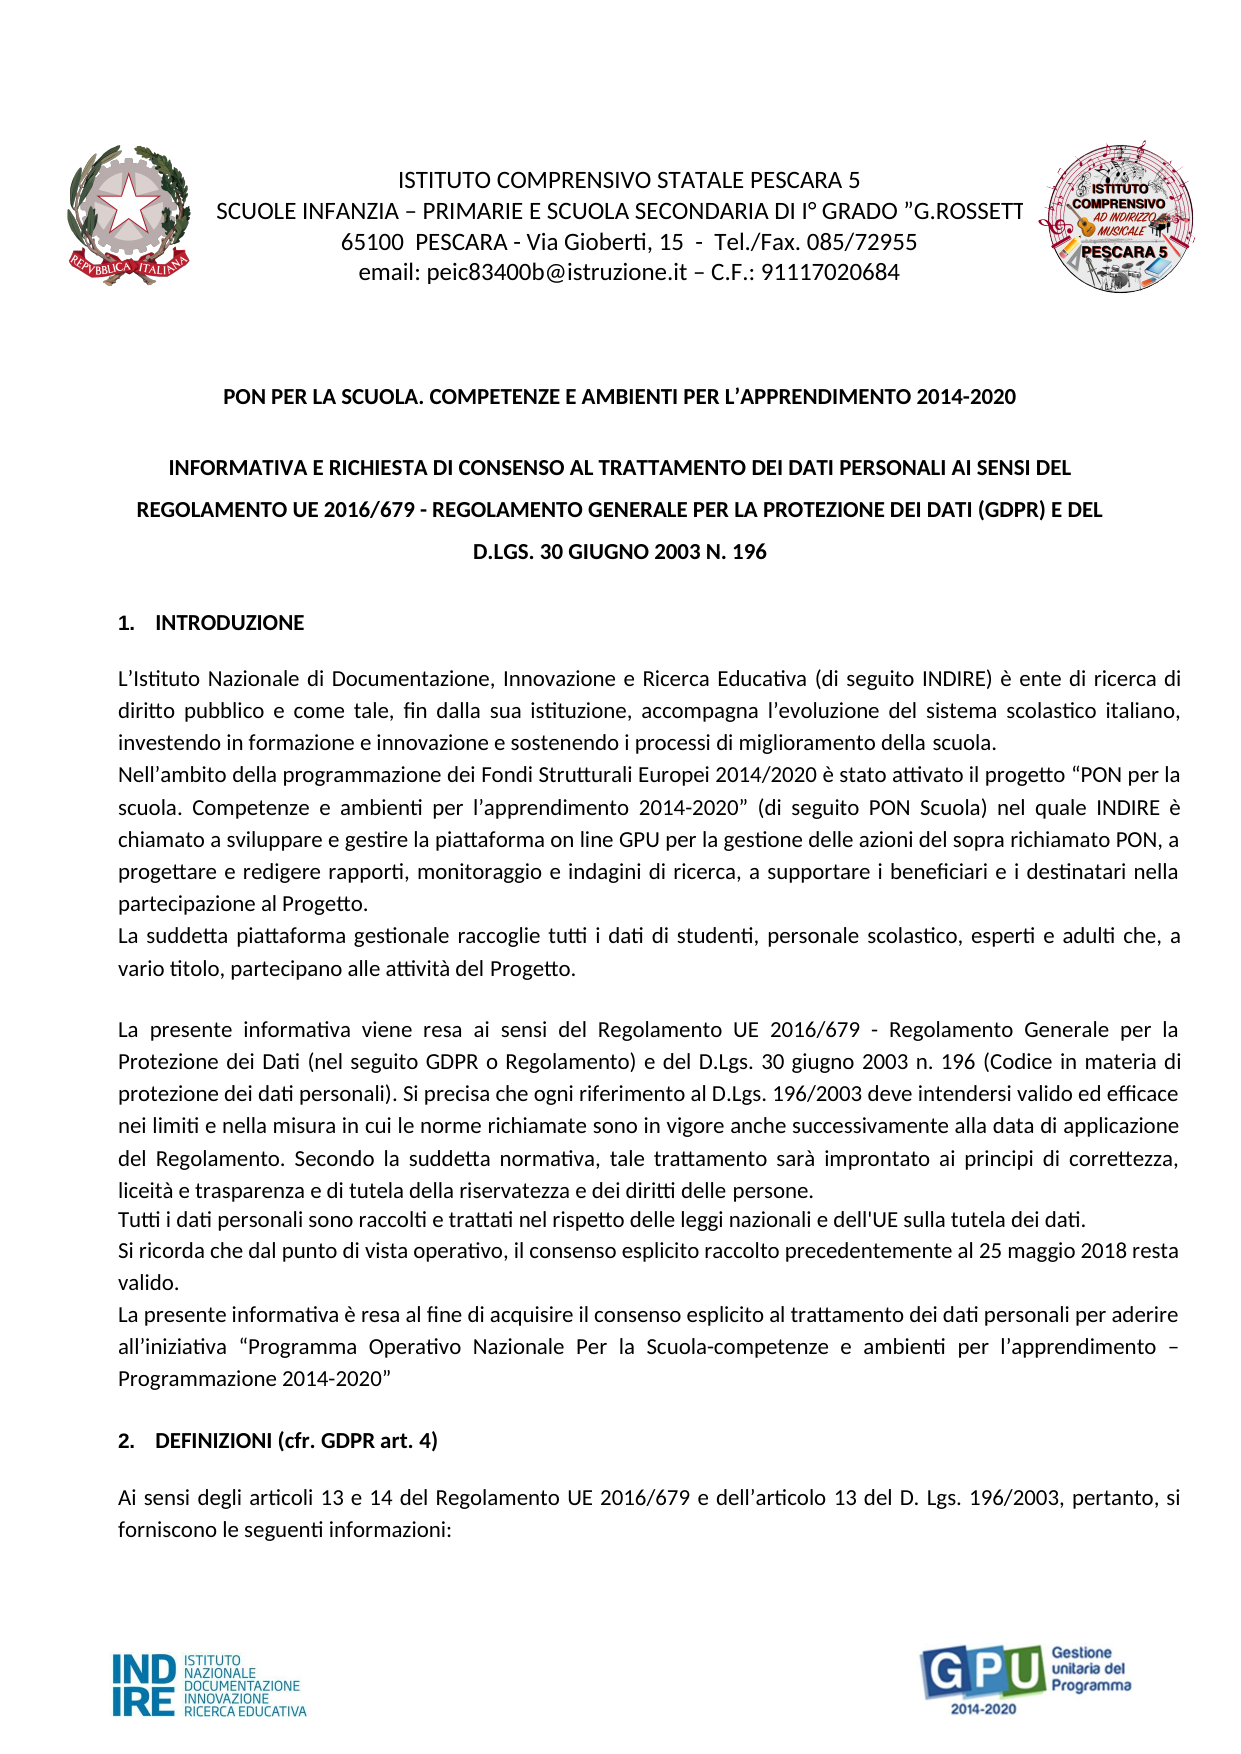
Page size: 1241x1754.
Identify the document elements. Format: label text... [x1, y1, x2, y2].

picture [916, 1643, 1134, 1716]
text INFORMATIVA E RICHIESTA DI CONSENSO AL TRATTAMENTO DEI DATI PERSONALI AI SENSI DEL REGOLAMENTO UE 2016/679 - REGOLAMENTO GENERALE PER LA PROTEZIONE DEI DATI (GDPR) E DEL D.LGS. 30 GIUGNO 2003 N. 196 [122, 453, 1118, 565]
text Ai sensi degli articoli 13 e 14 del Regolamento UE 2016/679 e dell’articolo 13 del D. Lgs. 196/2003, pertanto, si forniscono le seguenti informazioni: [118, 1483, 1182, 1543]
text ISTITUTO COMPRENSIVO STATALE PESCARA 5 [217, 164, 1023, 195]
text 65100 PESCARA - Via Gioberti, 15 - Tel./Fax. 085/72955 [217, 226, 1023, 256]
text La presente informativa viene resa ai sensi del Regolamento UE 2016/679 - Regolamento Generale per la Protezione dei Dati (nel seguito GDPR o Regolamento) e del D.Lgs. 30 giugno 2003 n. 196 (Codice in materia di protezione dei dati personali). Si precisa che ogni riferimento al D.Lgs. 196/2003 deve intendersi valido ed efficace nei limiti e nella misura in cui le norme richiamate sono in vigore anche successivamente alla data di applicazione del Regolamento. Secondo la suddetta normativa, tale trattamento sarà improntato ai principi di correttezza, liceità e trasparenza e di tutela della riservatezza e dei diritti delle persone. [118, 1015, 1182, 1204]
text PON PER LA SCUOLA. COMPETENZE E AMBIENTI PER L’APPRENDIMENTO 2014-2020 [77, 382, 1163, 410]
list INTRODUZIONE [118, 608, 1182, 636]
text Si ricorda che dal punto di vista operativo, il consenso esplicito raccolto precedentemente al 25 maggio 2018 resta valido. [118, 1236, 1182, 1296]
picture [64, 142, 194, 289]
text SCUOLE INFANZIA – PRIMARIE E SCUOLA SECONDARIA DI I° GRADO ”G.ROSSETTI” [217, 195, 1023, 226]
picture [109, 1652, 310, 1717]
text Nell’ambito della programmazione dei Fondi Strutturali Europei 2014/2020 è stato attivato il progetto “PON per la scuola. Competenze e ambienti per l’apprendimento 2014-2020” (di seguito PON Scuola) nel quale INDIRE è chiamato a sviluppare e gestire la piattaforma on line GPU per la gestione delle azioni del sopra richiamato PON, a progettare e redigere rapporti, monitoraggio e indagini di ricerca, a supportare i beneficiari e i destinatari nella partecipazione al Progetto. [118, 761, 1182, 917]
text La presente informativa è resa al fine di acquisire il consenso esplicito al trattamento dei dati personali per aderire all’iniziativa “Programma Operativo Nazionale Per la Scuola-competenze e ambienti per l’apprendimento – Programmazione 2014-2020” [118, 1300, 1182, 1393]
text Tutti i dati personali sono raccolti e trattati nel rispetto delle leggi nazionali e dell'UE sulla tutela dei dati. [118, 1208, 1182, 1232]
text email: peic83400b@istruzione.it – C.F.: 91117020684 [217, 256, 1023, 287]
text L’Istituto Nazionale di Documentazione, Innovazione e Ricerca Educativa (di seguito INDIRE) è ente di ricerca di diritto pubblico e come tale, fin dalla sua istituzione, accompagna l’evoluzione del sistema scolastico italiano, investendo in formazione e innovazione e sostenendo i processi di miglioramento della scuola. [118, 664, 1182, 756]
text La suddetta piattaforma gestionale raccoglie tutti i dati di studenti, personale scolastico, esperti e adulti che, a vario titolo, partecipano alle attività del Progetto. [118, 922, 1182, 982]
picture [1038, 140, 1198, 300]
list DEFINIZIONI (cfr. GDPR art. 4) [118, 1426, 1182, 1454]
